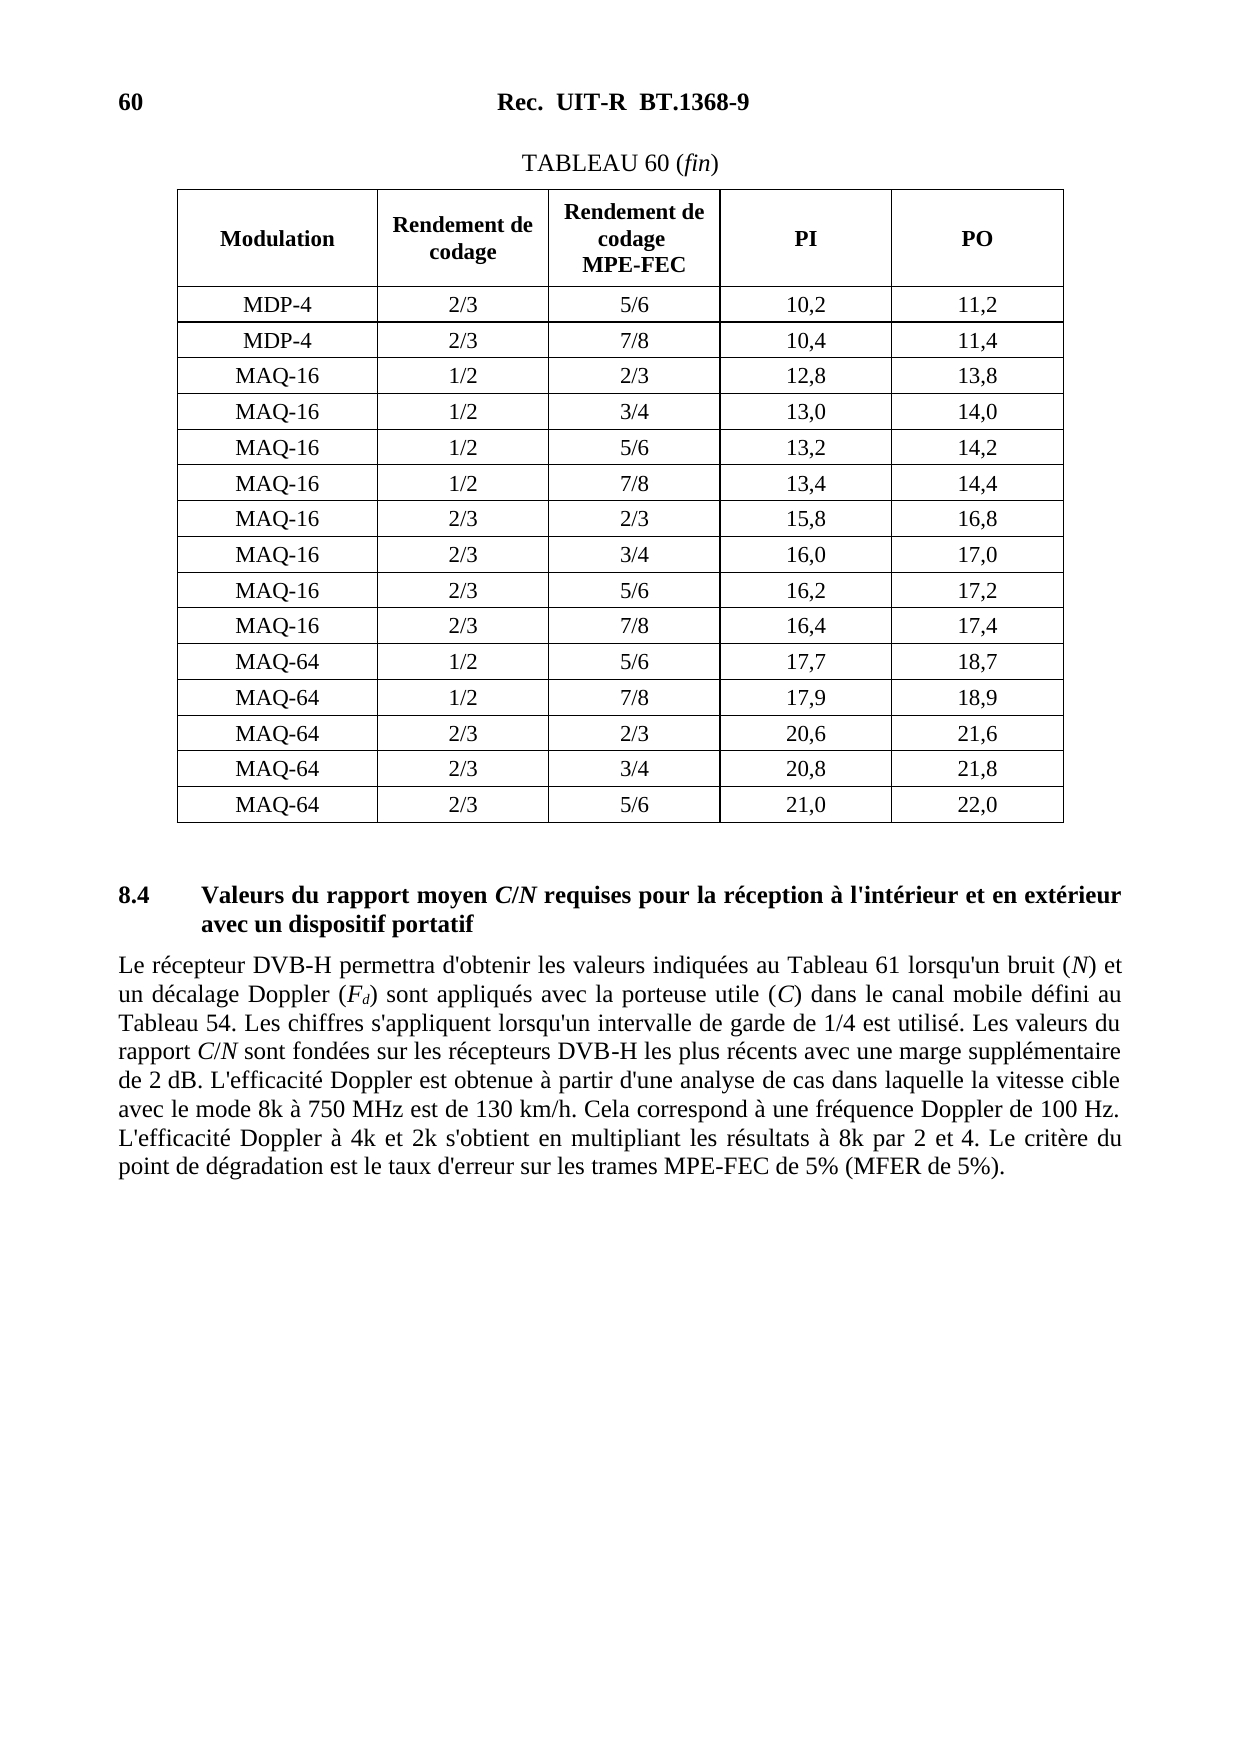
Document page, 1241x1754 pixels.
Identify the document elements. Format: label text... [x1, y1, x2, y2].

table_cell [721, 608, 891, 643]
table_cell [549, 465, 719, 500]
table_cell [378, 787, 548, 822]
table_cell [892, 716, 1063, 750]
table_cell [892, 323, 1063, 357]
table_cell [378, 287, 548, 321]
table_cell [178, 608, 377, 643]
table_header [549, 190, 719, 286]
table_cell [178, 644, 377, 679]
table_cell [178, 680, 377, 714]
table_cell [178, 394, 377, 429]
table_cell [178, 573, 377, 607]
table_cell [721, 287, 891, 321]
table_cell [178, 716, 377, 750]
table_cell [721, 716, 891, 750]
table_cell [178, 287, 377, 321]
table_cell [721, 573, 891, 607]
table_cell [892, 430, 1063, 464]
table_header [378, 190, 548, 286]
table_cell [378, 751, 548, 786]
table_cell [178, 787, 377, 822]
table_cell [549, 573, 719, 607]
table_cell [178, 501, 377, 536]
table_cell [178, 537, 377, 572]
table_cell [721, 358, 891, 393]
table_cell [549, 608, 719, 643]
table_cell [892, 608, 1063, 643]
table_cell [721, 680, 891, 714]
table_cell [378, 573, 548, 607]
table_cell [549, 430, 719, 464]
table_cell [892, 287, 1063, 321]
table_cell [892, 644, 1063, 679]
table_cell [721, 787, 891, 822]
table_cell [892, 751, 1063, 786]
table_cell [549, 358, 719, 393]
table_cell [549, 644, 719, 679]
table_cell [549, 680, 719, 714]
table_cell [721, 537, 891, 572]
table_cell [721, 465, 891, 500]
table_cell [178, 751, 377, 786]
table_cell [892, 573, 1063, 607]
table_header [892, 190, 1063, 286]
text Le récepteur DVB-H permettra d'obtenir les valeurs indiquées au Tableau 61 lorsqu'un bruit (N) et un décalage Doppler (Fd) sont appliqués avec la porteuse utile (C) dans le canal mobile défini au Tableau 54. Les chiffres s'appliquent lorsqu'un intervalle de garde de 1/4 est utilisé. Les valeurs du rapport C/N sont fondées sur les récepteurs DVB-H les plus récents avec une marge supplémentaire de 2 dB. L'efficacité Doppler est obtenue à partir d'une analyse de cas dans laquelle la vitesse cible avec le mode 8k à 750 MHz est de 130 km/h. Cela correspond à une fréquence Doppler de 100 Hz. L'efficacité Doppler à 4k et 2k s'obtient en multipliant les résultats à 8k par 2 et 4. Le critère du point de dégradation est le taux d'erreur sur les trames MPE-FEC de 5% (MFER de 5%). [118, 950, 1122, 1180]
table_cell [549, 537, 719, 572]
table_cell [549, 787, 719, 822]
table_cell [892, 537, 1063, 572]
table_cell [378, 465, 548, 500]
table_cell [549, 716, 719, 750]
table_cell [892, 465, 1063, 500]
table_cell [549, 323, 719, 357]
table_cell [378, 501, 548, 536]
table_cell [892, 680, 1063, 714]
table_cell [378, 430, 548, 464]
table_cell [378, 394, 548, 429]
subtitle 8.4 Valeurs du rapport moyen C/N requises pour la réception à l'intérieur et en extérieur avec un dispositif portatif [118, 880, 1122, 938]
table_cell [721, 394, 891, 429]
text TABLEAU 60 (fin) [118, 148, 1122, 176]
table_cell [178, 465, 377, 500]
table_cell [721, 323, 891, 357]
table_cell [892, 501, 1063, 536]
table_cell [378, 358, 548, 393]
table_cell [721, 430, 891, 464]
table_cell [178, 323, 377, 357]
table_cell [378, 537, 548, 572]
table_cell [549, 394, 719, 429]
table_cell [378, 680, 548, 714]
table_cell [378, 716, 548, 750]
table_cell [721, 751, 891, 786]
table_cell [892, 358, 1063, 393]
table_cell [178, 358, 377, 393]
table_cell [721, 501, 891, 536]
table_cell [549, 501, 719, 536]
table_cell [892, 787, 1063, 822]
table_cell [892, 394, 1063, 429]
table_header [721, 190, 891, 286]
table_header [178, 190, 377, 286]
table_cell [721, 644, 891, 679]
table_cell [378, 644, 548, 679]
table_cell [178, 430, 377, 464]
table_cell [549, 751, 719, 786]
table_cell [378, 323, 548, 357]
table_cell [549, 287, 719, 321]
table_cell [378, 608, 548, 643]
